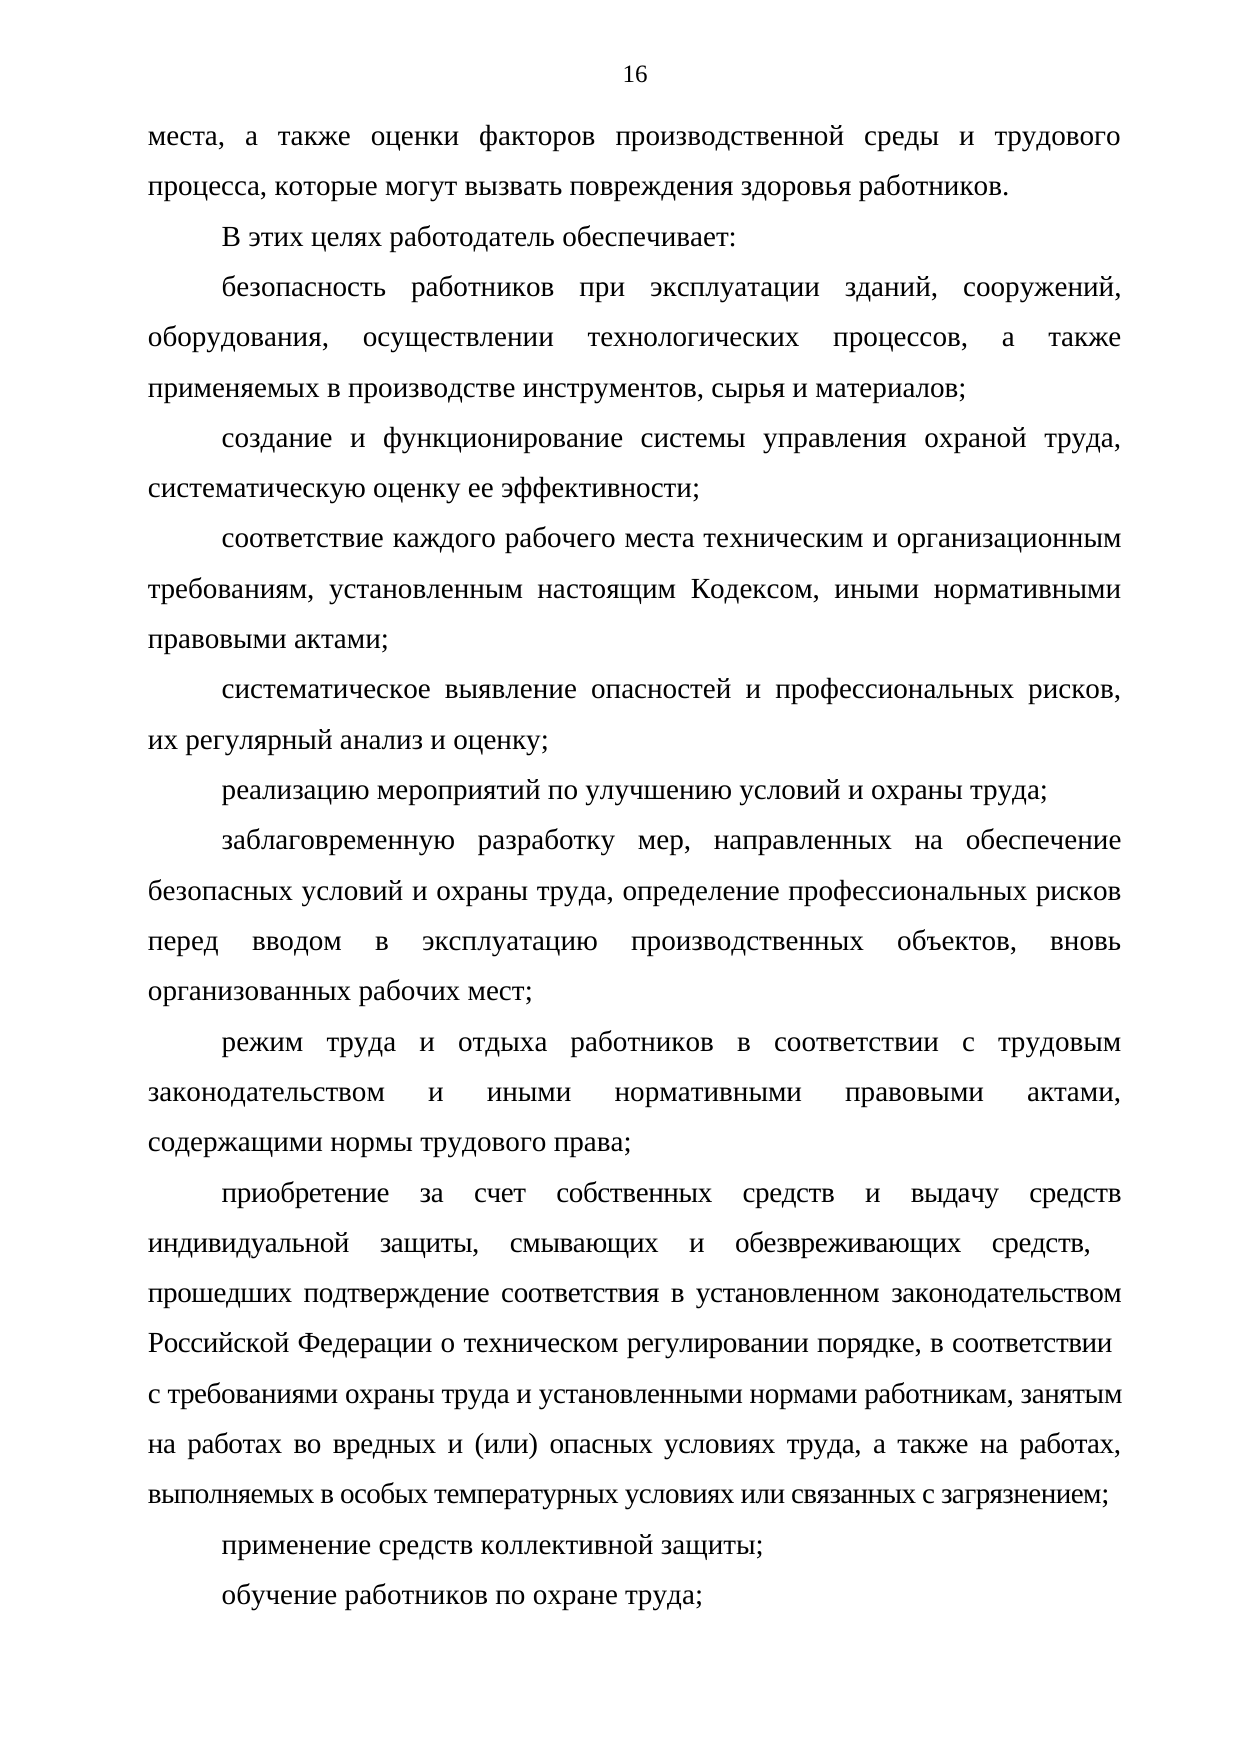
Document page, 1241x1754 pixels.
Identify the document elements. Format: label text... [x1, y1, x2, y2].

text реализацию мероприятий по улучшению условий и охраны труда; [148, 772, 1122, 806]
text систематическое выявление опасностей и профессиональных рисков, их регулярный анализ и оценку; [148, 672, 1122, 755]
text заблаговременную разработку мер, направленных на обеспечение безопасных условий и охраны труда, определение профессиональных рисков перед вводом в эксплуатацию производственных объектов, вновь организованных рабочих мест; [148, 822, 1122, 1007]
text соответствие каждого рабочего места техническим и организационным требованиям, установленным настоящим Кодексом, иными нормативными правовыми актами; [148, 521, 1122, 655]
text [148, 118, 1122, 202]
text безопасность работников при эксплуатации зданий, сооружений, оборудования, осуществлении технологических процессов, а также применяемых в производстве инструментов, сырья и материалов; [148, 269, 1122, 403]
text режим труда и отдыха работников в соответствии с трудовым законодательством и иными нормативными правовыми актами, содержащими нормы трудового права; [148, 1024, 1122, 1158]
text приобретение за счет собственных средств и выдачу средств индивидуальной защиты, смывающих и обезвреживающих средств, прошедших подтверждение соответствия в установленном законодательством Российской Федерации о техническом регулировании порядке, в соответствии с требованиями охраны труда и установленными нормами работникам, занятым на работах во вредных и (или) опасных условиях труда, а также на работах, выполняемых в особых температурных условиях или связанных с загрязнением; [148, 1175, 1122, 1510]
text применение средств коллективной защиты; [148, 1527, 1122, 1560]
text В этих целях работодатель обеспечивает: [148, 219, 1122, 252]
text создание и функционирование системы управления охраной труда, систематическую оценку ее эффективности; [148, 420, 1122, 504]
text обучение работников по охране труда; [148, 1577, 1122, 1611]
